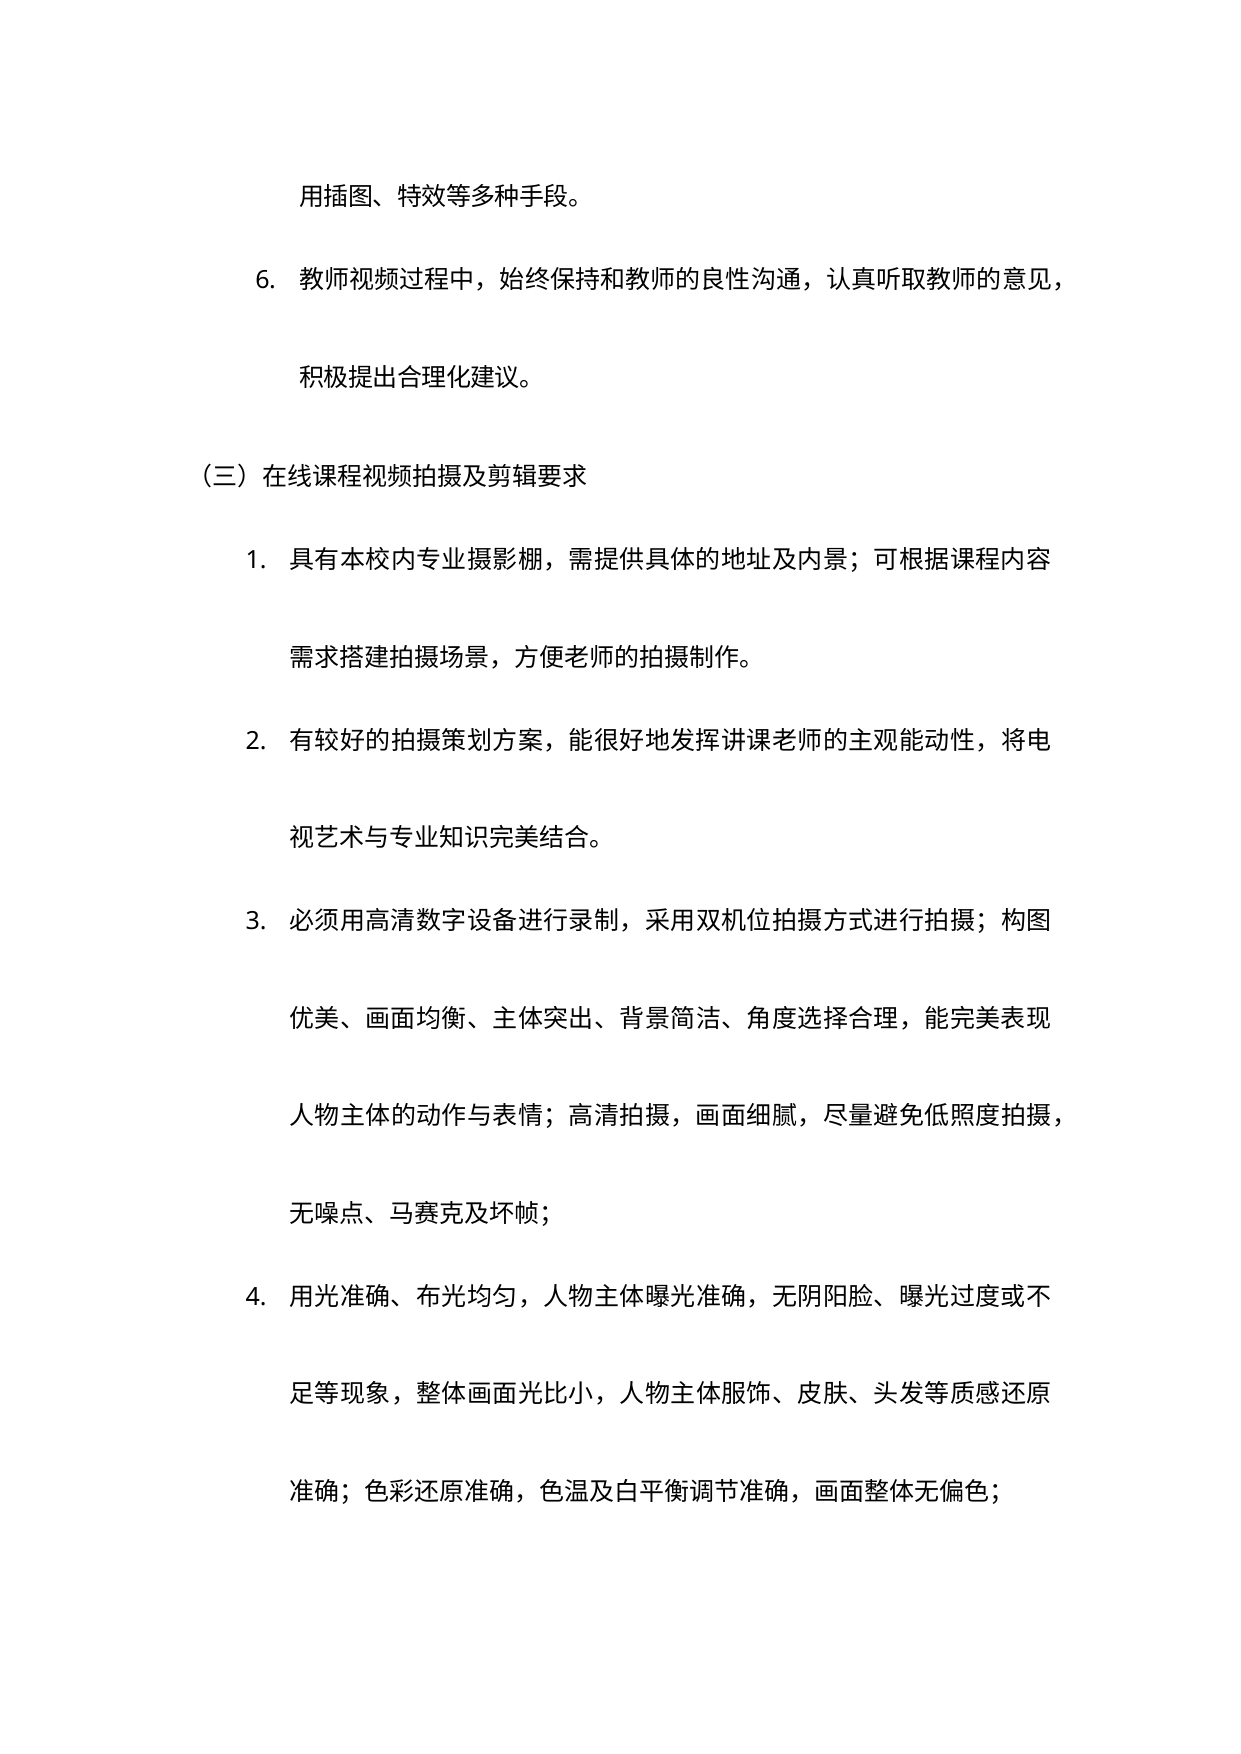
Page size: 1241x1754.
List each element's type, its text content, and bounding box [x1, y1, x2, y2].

subtitle （三）在线课程视频拍摄及剪辑要求 [187, 442, 1053, 507]
list 具有本校内专业摄影棚，需提供具体的地址及内景；可根据课程内容需求搭建拍摄场景，方便老师的拍摄制作。 [245, 525, 1053, 688]
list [255, 162, 1053, 227]
list 教师视频过程中，始终保持和教师的良性沟通，认真听取教师的意见，积极提出合理化建议。 [255, 245, 1053, 408]
list 必须用高清数字设备进行录制，采用双机位拍摄方式进行拍摄；构图优美、画面均衡、主体突出、背景简洁、角度选择合理，能完美表现人物主体的动作与表情；高清拍摄，画面细腻，尽量避免低照度拍摄，无噪点、马赛克及坏帧； [245, 886, 1053, 1244]
list 用光准确、布光均匀，人物主体曝光准确，无阴阳脸、曝光过度或不足等现象，整体画面光比小，人物主体服饰、皮肤、头发等质感还原准确；色彩还原准确，色温及白平衡调节准确，画面整体无偏色； [245, 1262, 1053, 1522]
list 有较好的拍摄策划方案，能很好地发挥讲课老师的主观能动性，将电视艺术与专业知识完美结合。 [245, 706, 1053, 868]
